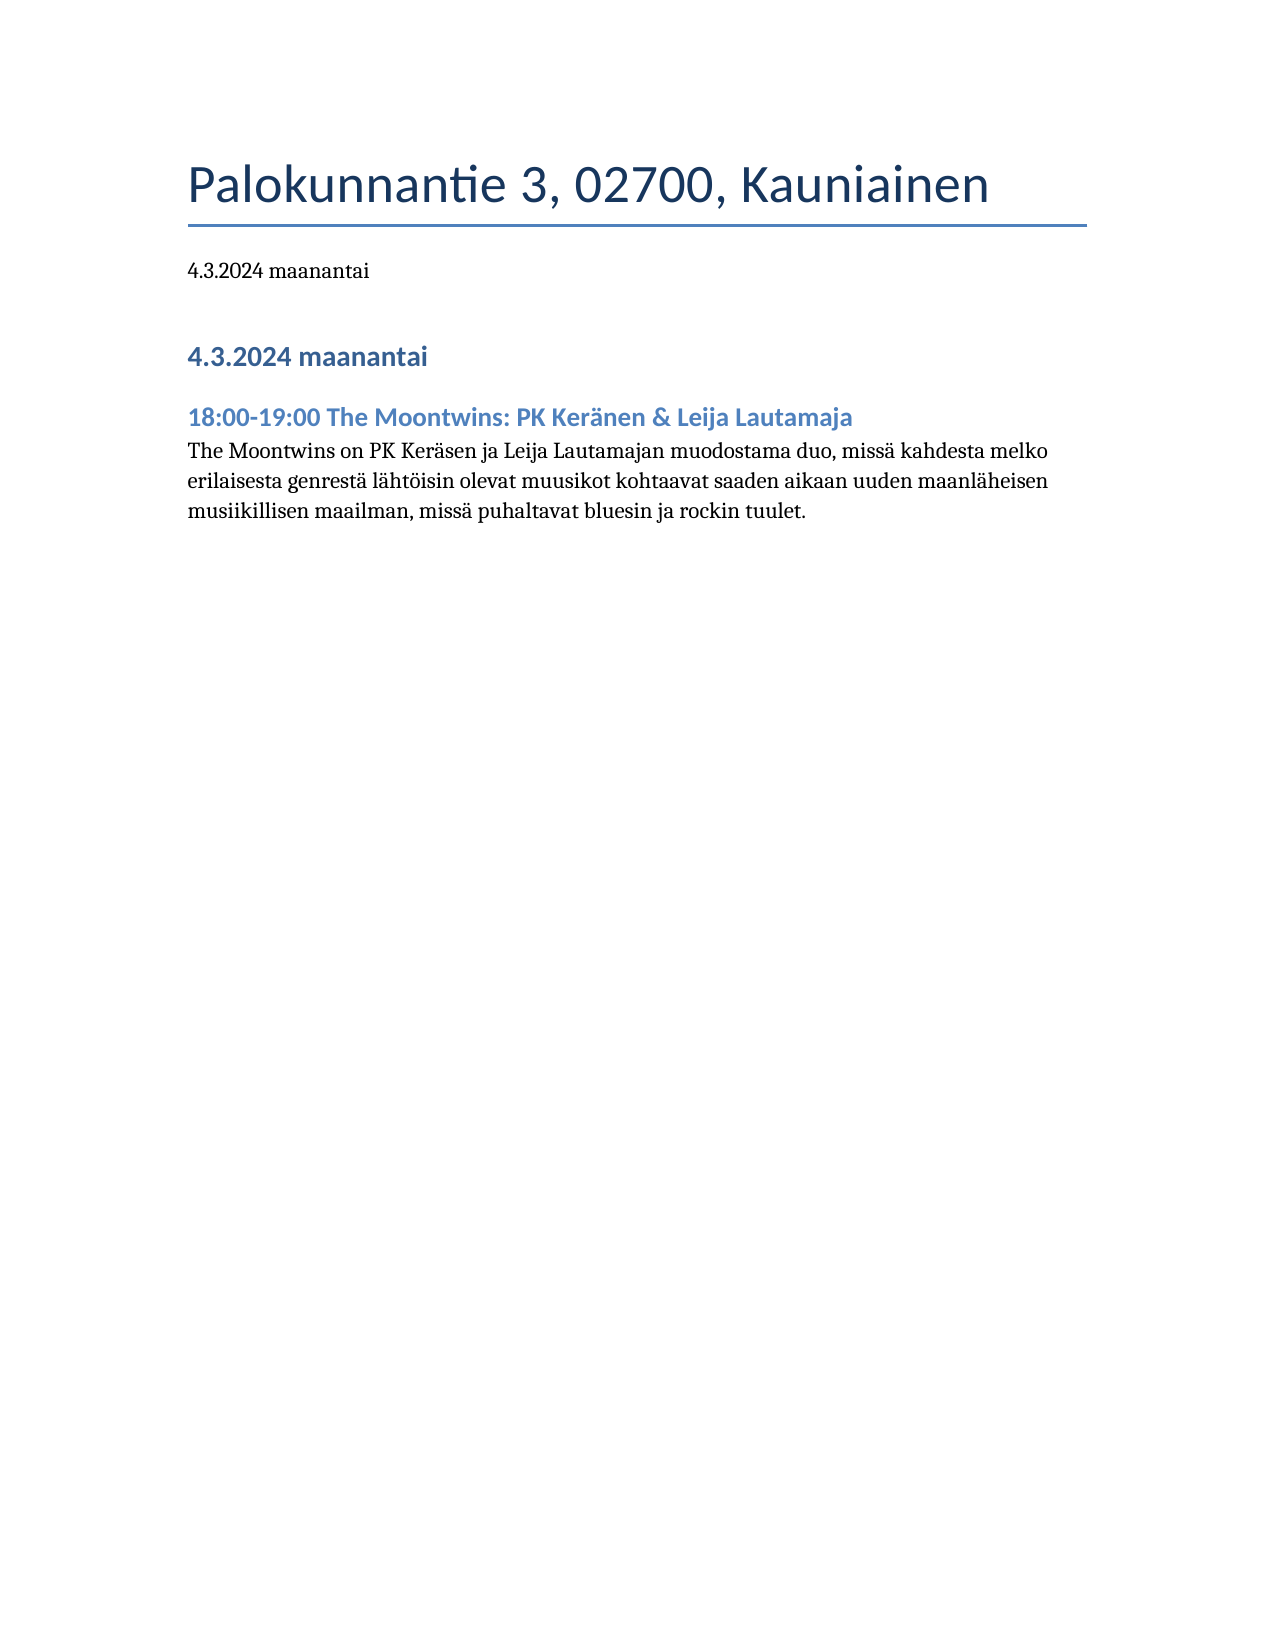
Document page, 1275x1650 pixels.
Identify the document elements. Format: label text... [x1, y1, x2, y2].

subtitle 4.3.2024 maanantai [187, 338, 1087, 374]
text 4.3.2024 maanantai [187, 258, 1087, 284]
subtitle 18:00-19:00 The Moontwins: PK Keränen & Leija Lautamaja [187, 400, 1087, 433]
text The Moontwins on PK Keräsen ja Leija Lautamajan muodostama duo, missä kahdesta melko erilaisesta genrestä lähtöisin olevat muusikot kohtaavat saaden aikaan uuden maanläheisen musiikillisen maailman, missä puhaltavat bluesin ja rockin tuulet. [187, 438, 1087, 524]
title Palokunnantie 3, 02700, Kauniainen [187, 150, 1087, 227]
